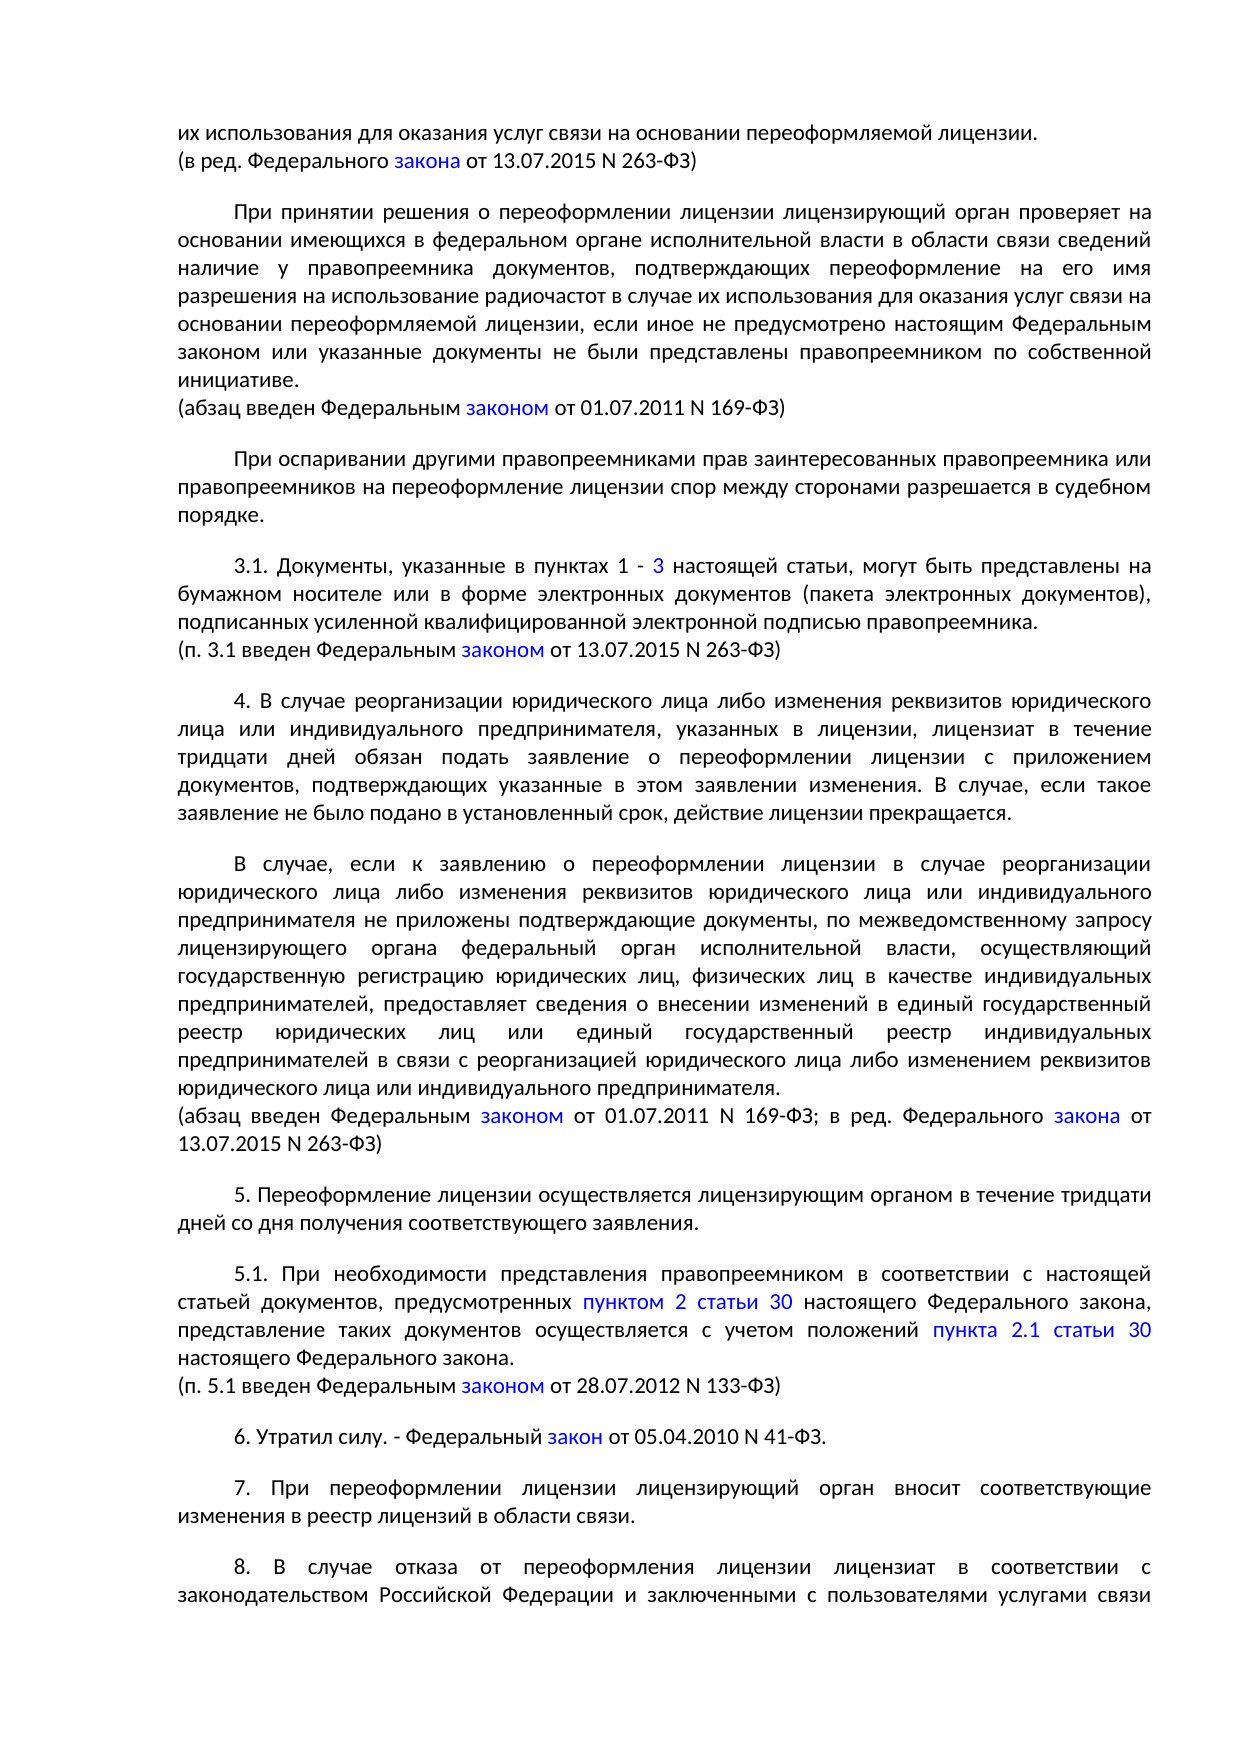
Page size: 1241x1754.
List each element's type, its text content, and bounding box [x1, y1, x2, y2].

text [177, 118, 1152, 146]
text 5.1. При необходимости представления правопреемником в соответствии с настоящей статьей документов, предусмотренных пунктом 2 статьи 30 настоящего Федерального закона, представление таких документов осуществляется с учетом положений пункта 2.1 статьи 30 настоящего Федерального закона. [177, 1259, 1152, 1371]
text 3.1. Документы, указанные в пунктах 1 - 3 настоящей статьи, могут быть представлены на бумажном носителе или в форме электронных документов (пакета электронных документов), подписанных усиленной квалифицированной электронной подписью правопреемника. [177, 551, 1152, 635]
text При принятии решения о переоформлении лицензии лицензирующий орган проверяет на основании имеющихся в федеральном органе исполнительной власти в области связи сведений наличие у правопреемника документов, подтверждающих переоформление на его имя разрешения на использование радиочастот в случае их использования для оказания услуг связи на основании переоформляемой лицензии, если иное не предусмотрено настоящим Федеральным законом или указанные документы не были представлены правопреемником по собственной инициативе. [177, 197, 1152, 393]
text При оспаривании другими правопреемниками прав заинтересованных правопреемника или правопреемников на переоформление лицензии спор между сторонами разрешается в судебном порядке. [177, 444, 1152, 528]
text 4. В случае реорганизации юридического лица либо изменения реквизитов юридического лица или индивидуального предпринимателя, указанных в лицензии, лицензиат в течение тридцати дней обязан подать заявление о переоформлении лицензии с приложением документов, подтверждающих указанные в этом заявлении изменения. В случае, если такое заявление не было подано в установленный срок, действие лицензии прекращается. [177, 686, 1152, 826]
text 5. Переоформление лицензии осуществляется лицензирующим органом в течение тридцати дней со дня получения соответствующего заявления. [177, 1180, 1152, 1236]
text 7. При переоформлении лицензии лицензирующий орган вносит соответствующие изменения в реестр лицензий в области связи. [177, 1473, 1152, 1529]
text 6. Утратил силу. - Федеральный закон от 05.04.2010 N 41-ФЗ. [177, 1422, 1152, 1450]
text (абзац введен Федеральным законом от 01.07.2011 N 169-ФЗ) [177, 393, 1152, 421]
text В случае, если к заявлению о переоформлении лицензии в случае реорганизации юридического лица либо изменения реквизитов юридического лица или индивидуального предпринимателя не приложены подтверждающие документы, по межведомственному запросу лицензирующего органа федеральный орган исполнительной власти, осуществляющий государственную регистрацию юридических лиц, физических лиц в качестве индивидуальных предпринимателей, предоставляет сведения о внесении изменений в единый государственный реестр юридических лиц или единый государственный реестр индивидуальных предпринимателей в связи с реорганизацией юридического лица либо изменением реквизитов юридического лица или индивидуального предпринимателя. [177, 849, 1152, 1101]
text (в ред. Федерального закона от 13.07.2015 N 263-ФЗ) [177, 146, 1152, 174]
text (п. 3.1 введен Федеральным законом от 13.07.2015 N 263-ФЗ) [177, 635, 1152, 663]
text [177, 1552, 1152, 1608]
text (п. 5.1 введен Федеральным законом от 28.07.2012 N 133-ФЗ) [177, 1371, 1152, 1399]
text (абзац введен Федеральным законом от 01.07.2011 N 169-ФЗ; в ред. Федерального закона от 13.07.2015 N 263-ФЗ) [177, 1101, 1152, 1157]
